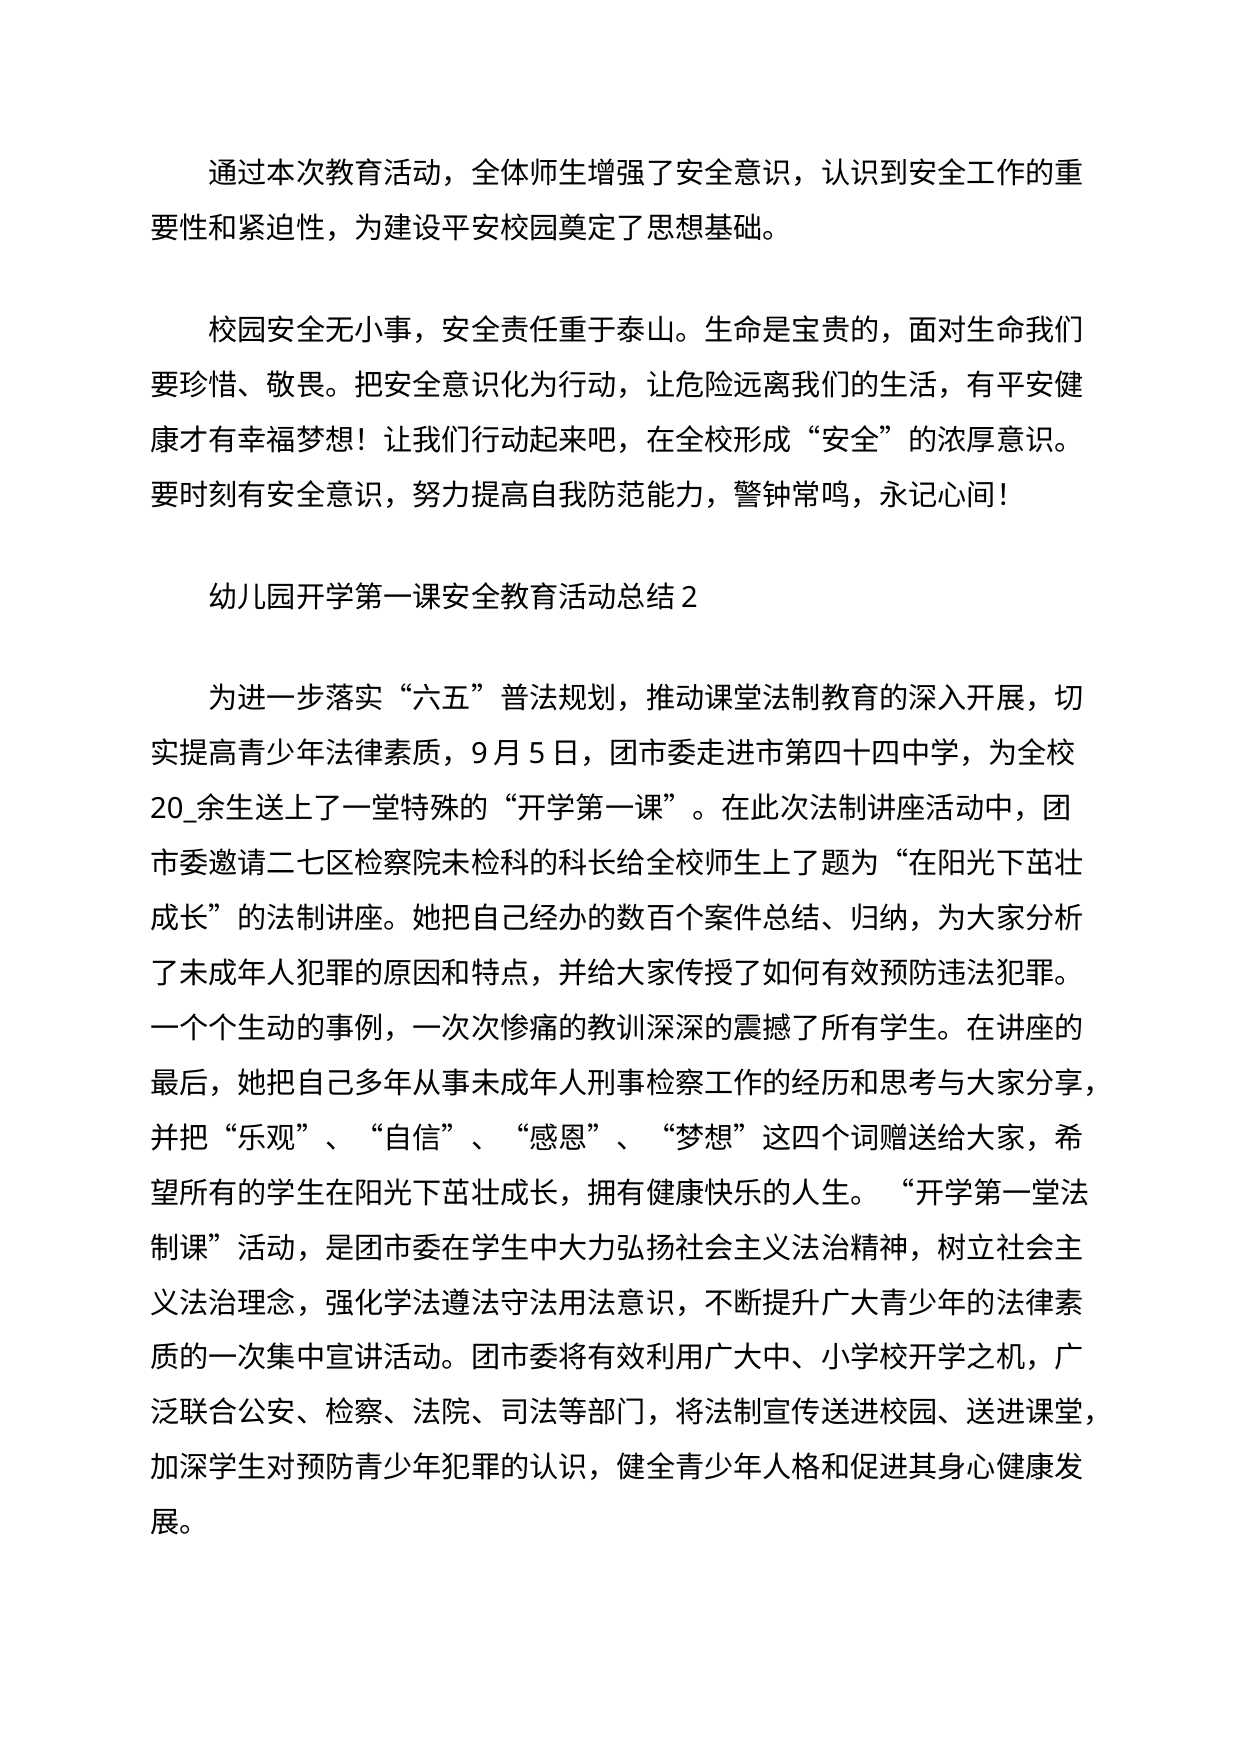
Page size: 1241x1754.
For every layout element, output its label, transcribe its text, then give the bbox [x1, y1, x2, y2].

text 幼儿园开学第一课安全教育活动总结2 [150, 573, 1090, 616]
text 校园安全无小事，安全责任重于泰山。生命是宝贵的，面对生命我们要珍惜、敬畏。把安全意识化为行动，让危险远离我们的生活，有平安健康才有幸福梦想！让我们行动起来吧，在全校形成“安全”的浓厚意识。要时刻有安全意识，努力提高自我防范能力，警钟常鸣，永记心间！ [150, 307, 1090, 514]
text 为进一步落实“六五”普法规划，推动课堂法制教育的深入开展，切实提高青少年法律素质，9月5日，团市委走进市第四十四中学，为全校20_余生送上了一堂特殊的“开学第一课”。在此次法制讲座活动中，团市委邀请二七区检察院未检科的科长给全校师生上了题为“在阳光下茁壮成长”的法制讲座。她把自己经办的数百个案件总结、归纳，为大家分析了未成年人犯罪的原因和特点，并给大家传授了如何有效预防违法犯罪。一个个生动的事例，一次次惨痛的教训深深的震撼了所有学生。在讲座的最后，她把自己多年从事未成年人刑事检察工作的经历和思考与大家分享，并把“乐观”、“自信”、“感恩”、“梦想”这四个词赠送给大家，希望所有的学生在阳光下茁壮成长，拥有健康快乐的人生。 “开学第一堂法制课”活动，是团市委在学生中大力弘扬社会主义法治精神，树立社会主义法治理念，强化学法遵法守法用法意识，不断提升广大青少年的法律素质的一次集中宣讲活动。团市委将有效利用广大中、小学校开学之机，广泛联合公安、检察、法院、司法等部门，将法制宣传送进校园、送进课堂，加深学生对预防青少年犯罪的认识，健全青少年人格和促进其身心健康发展。 [150, 675, 1090, 1541]
text 通过本次教育活动，全体师生增强了安全意识，认识到安全工作的重要性和紧迫性，为建设平安校园奠定了思想基础。 [150, 150, 1090, 247]
